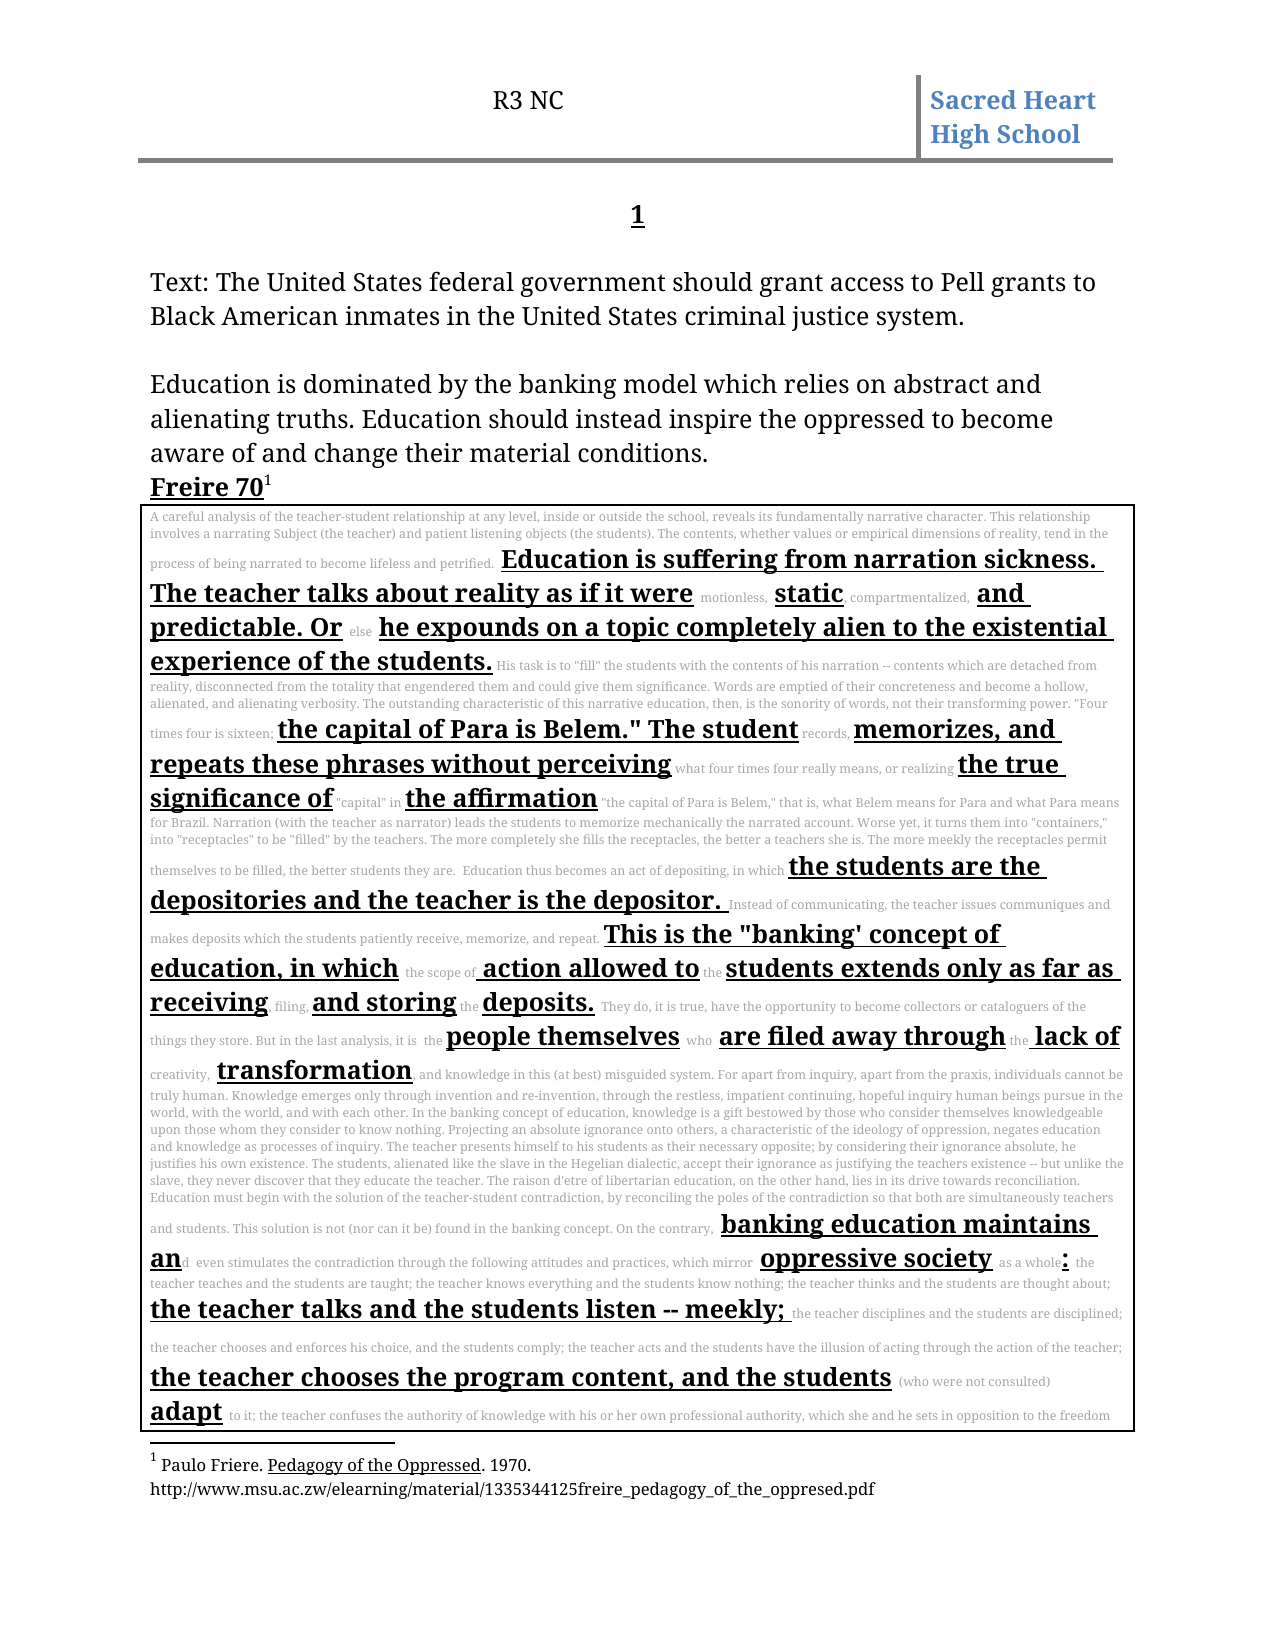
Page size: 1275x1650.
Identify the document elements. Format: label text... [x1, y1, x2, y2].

subtitle 1 [150, 197, 1125, 231]
text Text: The United States federal government should grant access to Pell grants to Black American inmates in the United States criminal justice system. [150, 265, 1125, 333]
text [142, 506, 1133, 1430]
text Education is dominated by the banking model which relies on abstract and alienating truths. Education should instead inspire the oppressed to become aware of and change their material conditions. [150, 367, 1125, 469]
text Freire 70 [150, 469, 1125, 503]
